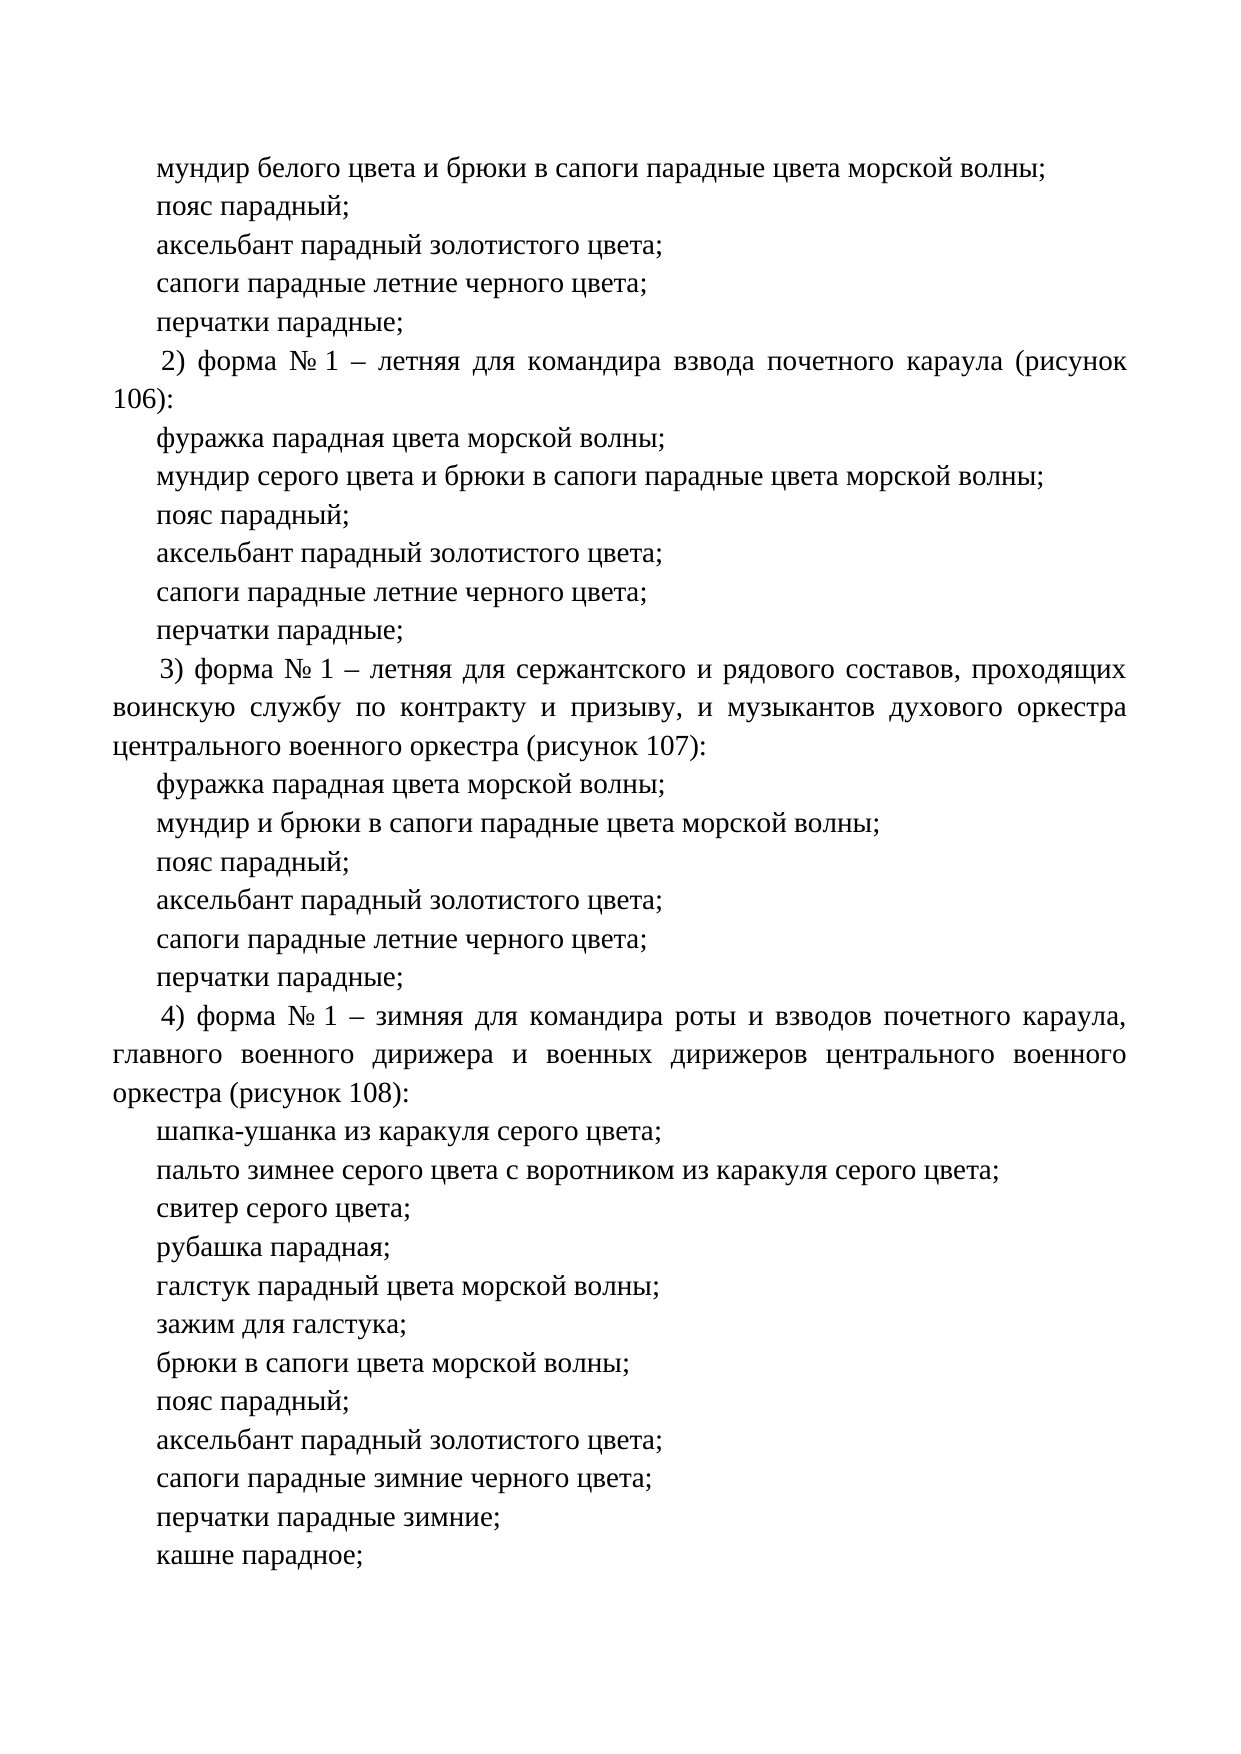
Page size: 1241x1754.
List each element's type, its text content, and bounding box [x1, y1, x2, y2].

text аксельбант парадный золотистого цвета; [112, 1422, 1128, 1455]
text аксельбант парадный золотистого цвета; [112, 882, 1128, 916]
text сапоги парадные летние черного цвета; [112, 921, 1128, 954]
text перчатки парадные; [112, 959, 1128, 993]
text аксельбант парадный золотистого цвета; [112, 535, 1128, 569]
text рубашка парадная; [112, 1229, 1128, 1263]
text сапоги парадные летние черного цвета; [112, 574, 1128, 607]
text свитер серого цвета; [112, 1191, 1128, 1224]
text сапоги парадные зимние черного цвета; [112, 1460, 1128, 1494]
text 4) форма № 1 – зимняя для командира роты и взводов почетного караула, главного военного дирижера и военных дирижеров центрального военного оркестра (рисунок 108): [112, 998, 1128, 1108]
text мундир белого цвета и брюки в сапоги парадные цвета морской волны; [112, 150, 1128, 183]
text шапка-ушанка из каракуля серого цвета; [112, 1113, 1128, 1147]
text аксельбант парадный золотистого цвета; [112, 227, 1128, 261]
text перчатки парадные зимние; [112, 1499, 1128, 1532]
text сапоги парадные летние черного цвета; [112, 266, 1128, 299]
text пояс парадный; [112, 497, 1128, 530]
text галстук парадный цвета морской волны; [112, 1268, 1128, 1301]
text перчатки парадные; [112, 304, 1128, 338]
text брюки в сапоги цвета морской волны; [112, 1345, 1128, 1378]
text пальто зимнее серого цвета с воротником из каракуля серого цвета; [112, 1152, 1128, 1186]
text перчатки парадные; [112, 612, 1128, 646]
text мундир серого цвета и брюки в сапоги парадные цвета морской волны; [112, 458, 1128, 492]
text фуражка парадная цвета морской волны; [112, 767, 1128, 800]
text пояс парадный; [112, 844, 1128, 877]
text 3) форма № 1 – летняя для сержантского и рядового составов, проходящих воинскую службу по контракту и призыву, и музыкантов духового оркестра центрального военного оркестра (рисунок 107): [112, 651, 1128, 762]
text пояс парадный; [112, 1383, 1128, 1417]
text фуражка парадная цвета морской волны; [112, 420, 1128, 453]
text кашне парадное; [112, 1537, 1128, 1571]
text 2) форма № 1 – летняя для командира взвода почетного караула (рисунок 106): [112, 343, 1128, 415]
text мундир и брюки в сапоги парадные цвета морской волны; [112, 805, 1128, 839]
text зажим для галстука; [112, 1306, 1128, 1340]
text пояс парадный; [112, 188, 1128, 222]
